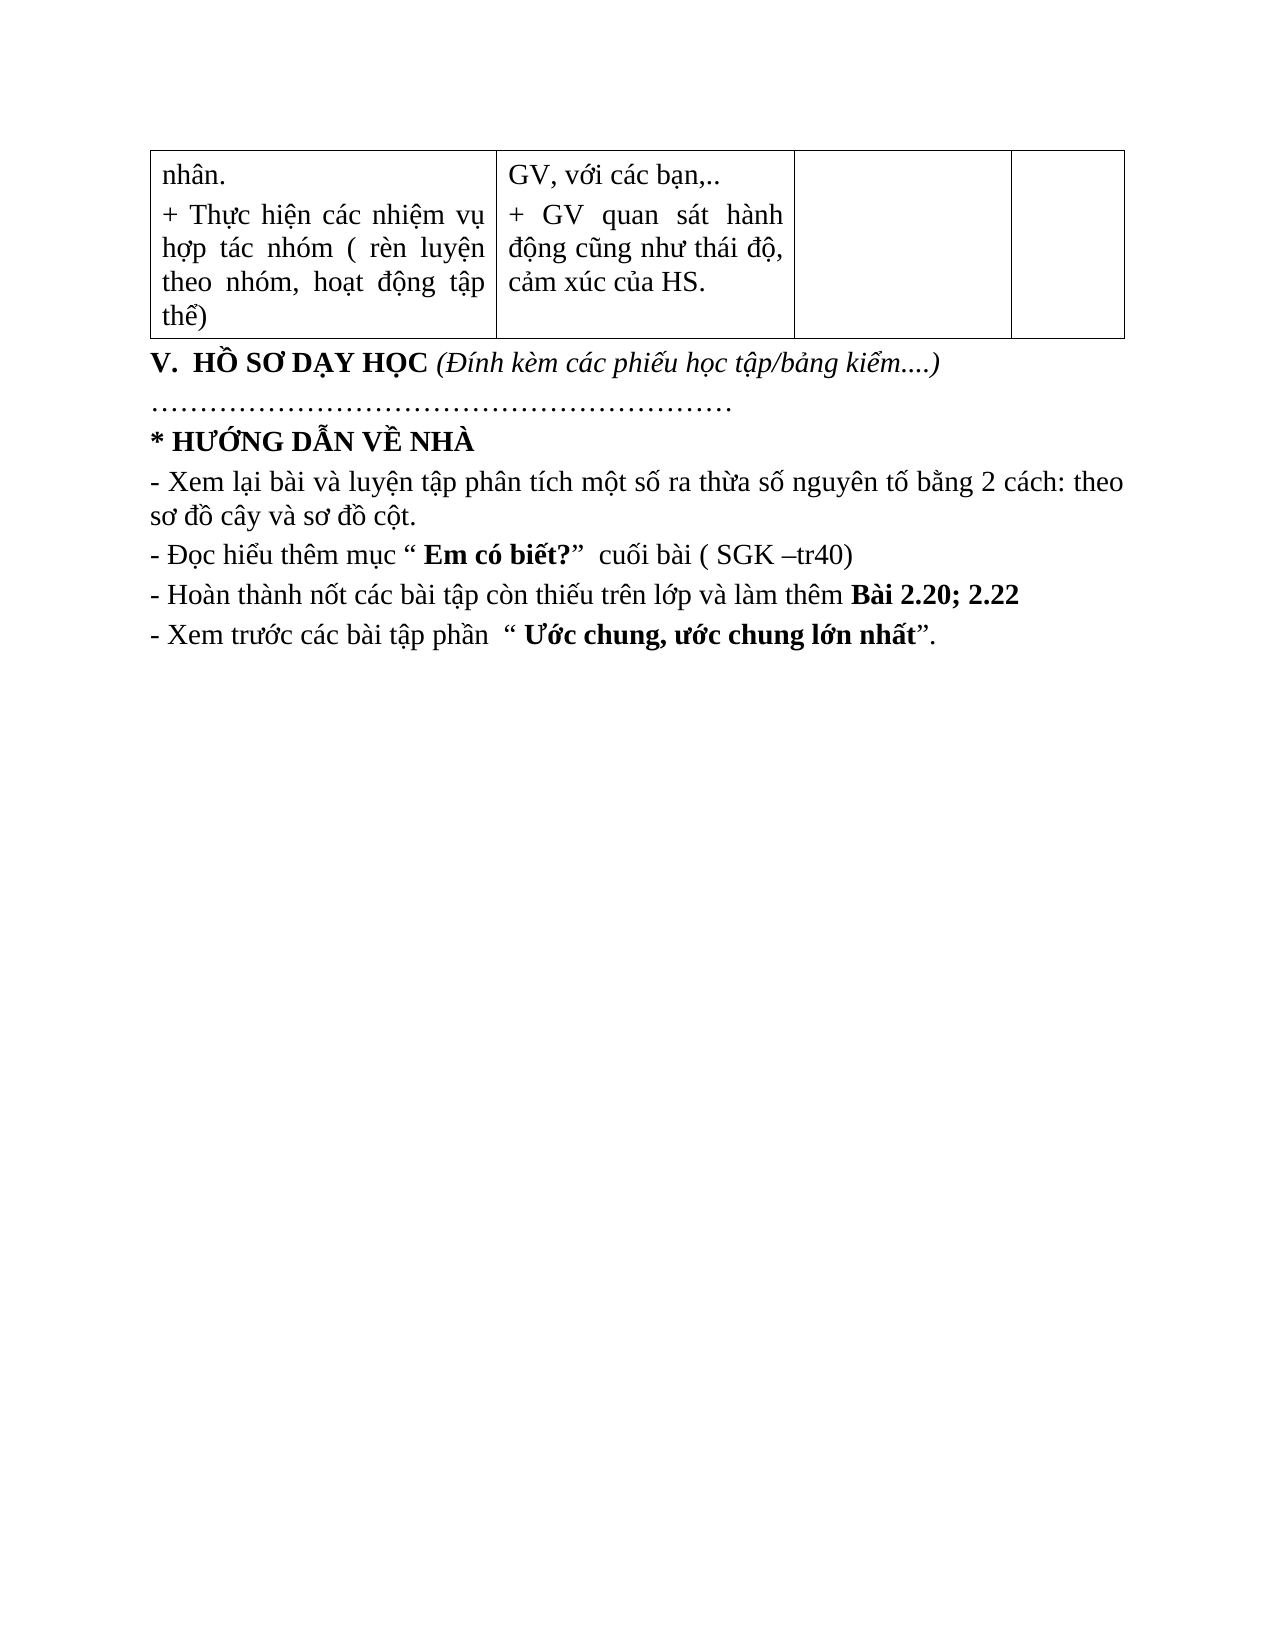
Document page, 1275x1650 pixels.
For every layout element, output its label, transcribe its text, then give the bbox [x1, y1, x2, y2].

text …………………………………………………… [150, 384, 1125, 418]
text - Đọc hiểu thêm mục “ Em có biết?” cuối bài ( SGK –tr40) [150, 537, 1125, 571]
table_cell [151, 151, 496, 337]
text - Xem trước các bài tập phần “ Ước chung, ước chung lớn nhất”. [150, 617, 1125, 651]
text * HƯỚNG DẪN VỀ NHÀ [150, 424, 1125, 458]
table_cell [1012, 151, 1124, 337]
text - Xem lại bài và luyện tập phân tích một số ra thừa số nguyên tố bằng 2 cách: theo sơ đồ cây và sơ đồ cột. [150, 464, 1125, 531]
text V. HỒ SƠ DẠY HỌC (Đính kèm các phiếu học tập/bảng kiểm....) [150, 345, 1125, 378]
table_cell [795, 151, 1011, 337]
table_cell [497, 151, 794, 337]
text - Hoàn thành nốt các bài tập còn thiếu trên lớp và làm thêm Bài 2.20; 2.22 [150, 577, 1125, 611]
